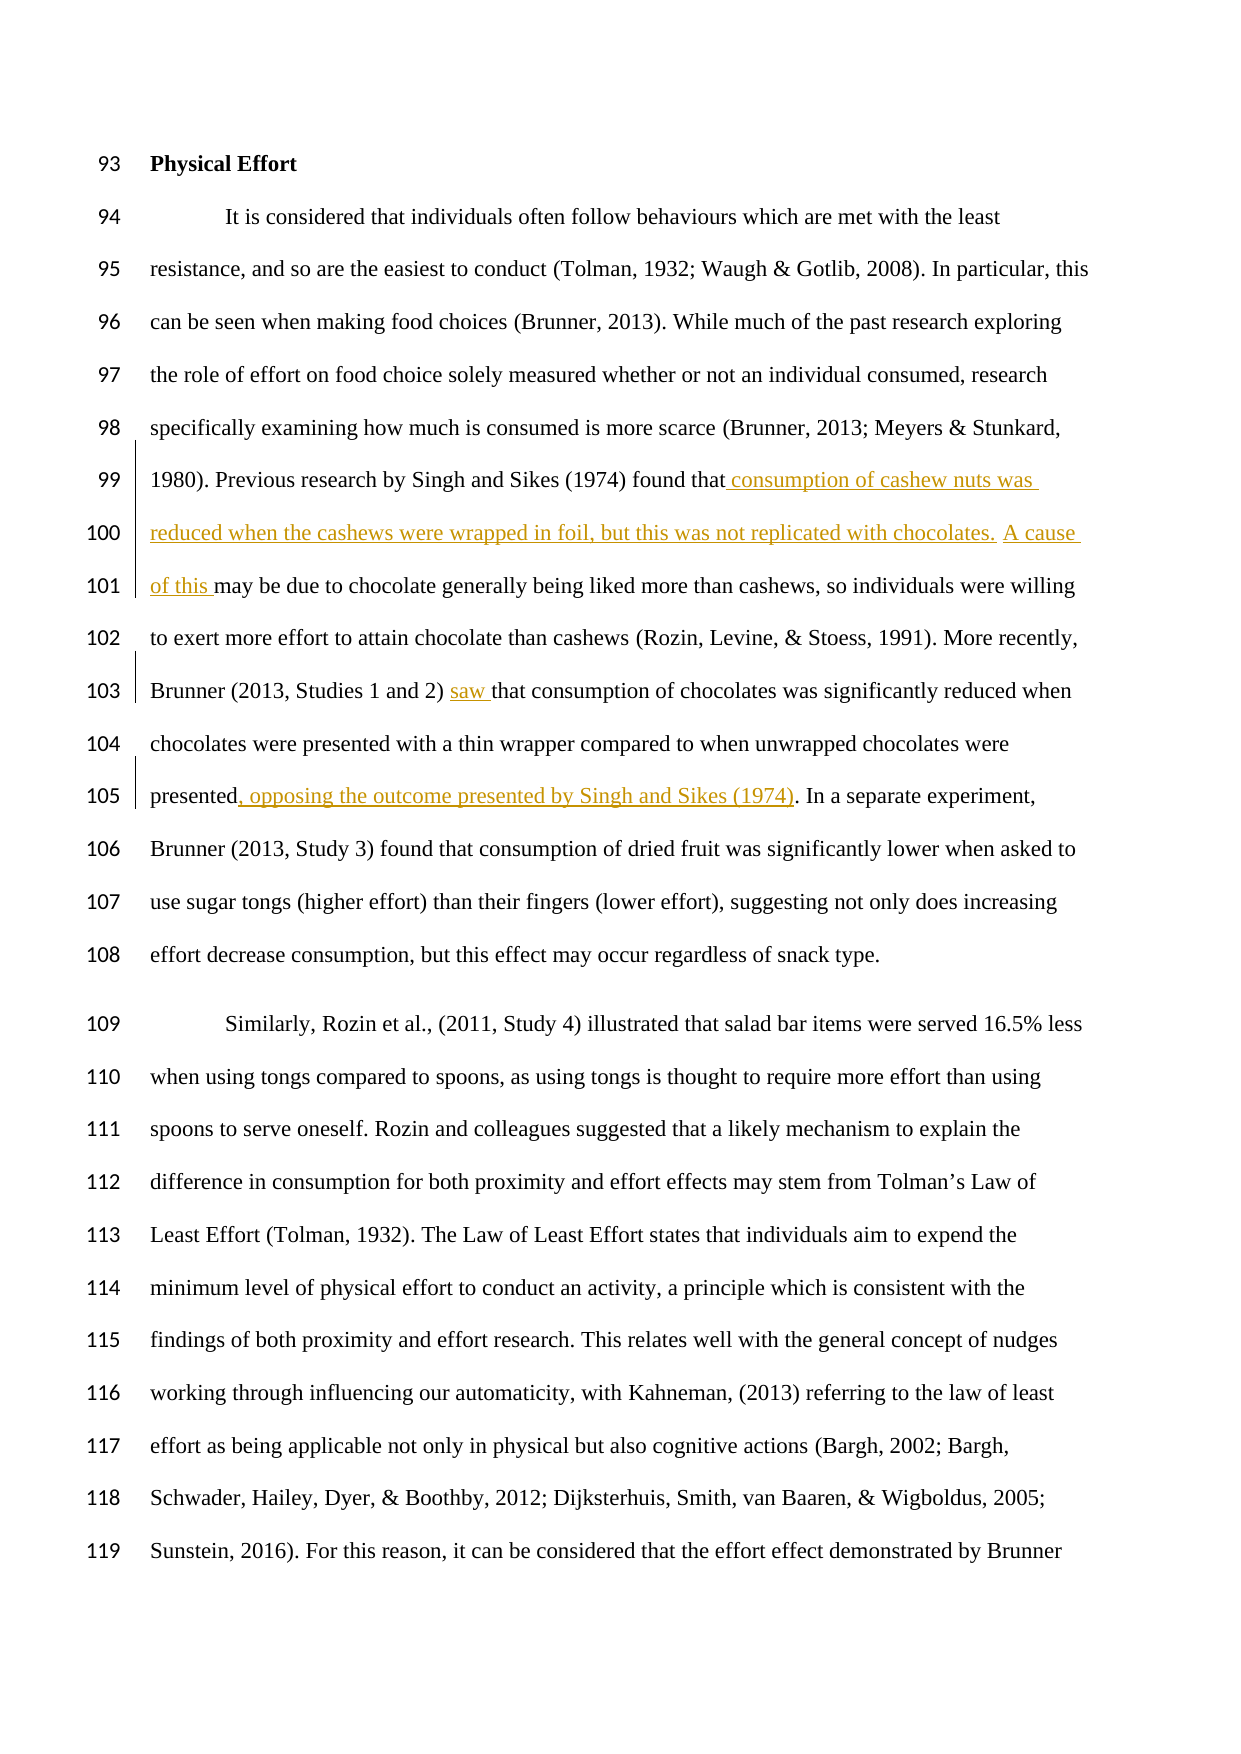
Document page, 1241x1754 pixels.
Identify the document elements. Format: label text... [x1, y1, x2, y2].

subtitle Physical Effort [150, 150, 1090, 176]
text It is considered that individuals often follow behaviours which are met with the least resistance, and so are the easiest to conduct (Tolman, 1932; Waugh & Gotlib, 2008). In particular, this can be seen when making food choices (Brunner, 2013). While much of the past research exploring the role of effort on food choice solely measured whether or not an individual consumed, research specifically examining how much is consumed is more scarce (Brunner, 2013; Meyers & Stunkard, 1980). Previous research by Singh and Sikes (1974) found that may be due to chocolate generally being liked more than cashews, so individuals were willing to exert more effort to attain chocolate than cashews (Rozin, Levine, & Stoess, 1991). More recently, Brunner (2013, Studies 1 and 2) that consumption of chocolates was significantly reduced when chocolates were presented with a thin wrapper compared to when unwrapped chocolates were presented. In a separate experiment, Brunner (2013, Study 3) found that consumption of dried fruit was significantly lower when asked to use sugar tongs (higher effort) than their fingers (lower effort), suggesting not only does increasing effort decrease consumption, but this effect may occur regardless of snack type. [150, 203, 1090, 967]
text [150, 1010, 1090, 1563]
